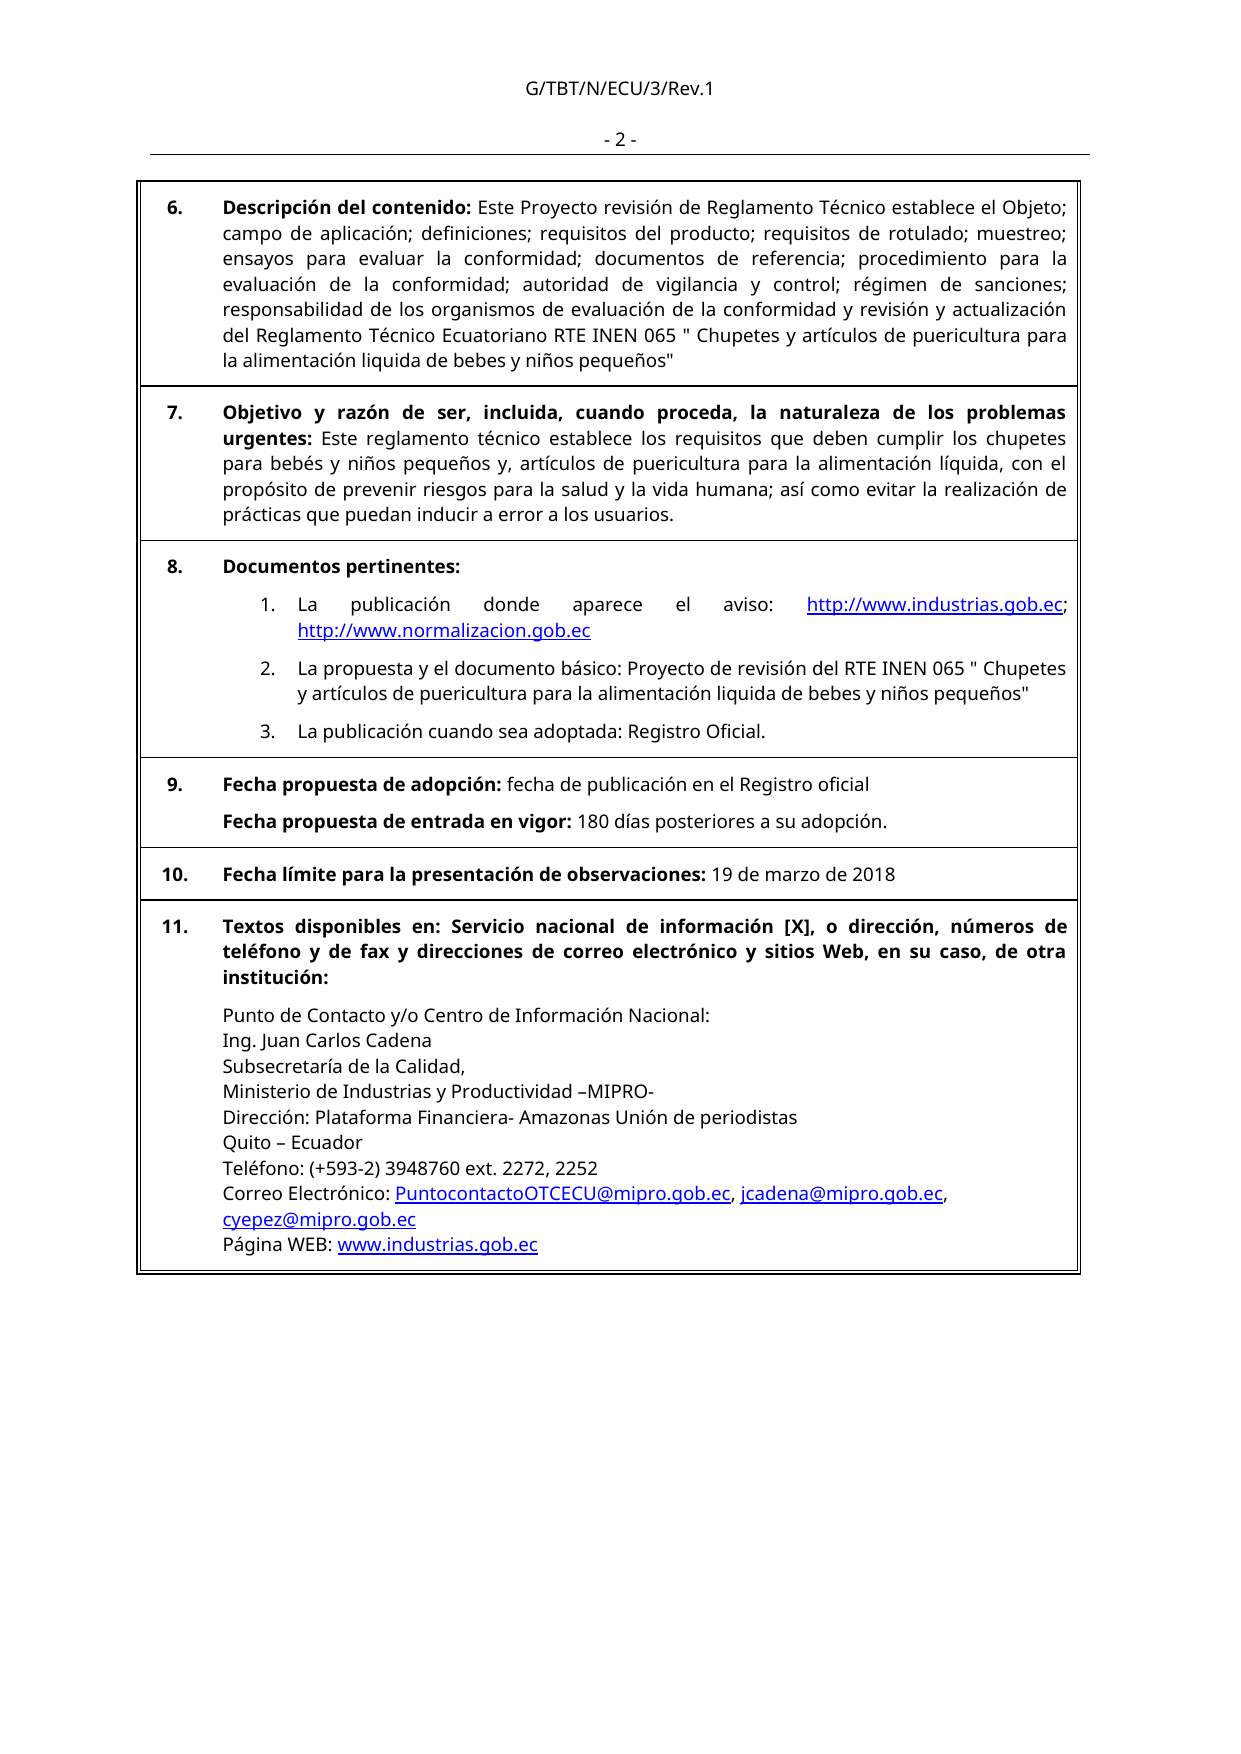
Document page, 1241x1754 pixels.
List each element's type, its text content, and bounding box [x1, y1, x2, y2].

table_cell 10. [141, 848, 211, 899]
table_cell 8. [141, 541, 211, 757]
table_cell 7. [141, 387, 211, 539]
table_cell Fecha propuesta de adopción: fecha de publicación en el Registro oficial Fecha propuesta de entrada en vigor: 180 días posteriores a su adopción. [211, 758, 1077, 847]
table_cell Objetivo y razón de ser, incluida, cuando proceda, la naturaleza de los problemas urgentes: Este reglamento técnico establece los requisitos que deben cumplir los chupetes para bebés y niños pequeños y, artículos de puericultura para la alimentación líquida, con el propósito de prevenir riesgos para la salud y la vida humana; así como evitar la realización de prácticas que puedan inducir a error a los usuarios. [211, 387, 1077, 539]
table_cell 6. [141, 182, 211, 385]
table_cell 9. [141, 758, 211, 847]
table_cell Fecha límite para la presentación de observaciones: 19 de marzo de 2018 [211, 848, 1077, 899]
table_cell Descripción del contenido: Este Proyecto revisión de Reglamento Técnico establece el Objeto; campo de aplicación; definiciones; requisitos del producto; requisitos de rotulado; muestreo; ensayos para evaluar la conformidad; documentos de referencia; procedimiento para la evaluación de la conformidad; autoridad de vigilancia y control; régimen de sanciones; responsabilidad de los organismos de evaluación de la conformidad y revisión y actualización del Reglamento Técnico Ecuatoriano RTE INEN 065 " Chupetes y artículos de puericultura para la alimentación liquida de bebes y niños pequeños" [211, 182, 1077, 385]
table_cell Documentos pertinentes: La publicación donde aparece el aviso: http://www.industrias.gob.ec; http://www.normalizacion.gob.ec La propuesta y el documento básico: Proyecto de revisión del RTE INEN 065 " Chupetes y artículos de puericultura para la alimentación liquida de bebes y niños pequeños" La publicación cuando sea adoptada: Registro Oficial. [211, 541, 1077, 757]
table_cell Textos disponibles en: Servicio nacional de información [X], o dirección, números de teléfono y de fax y direcciones de correo electrónico y sitios Web, en su caso, de otra institución: Punto de Contacto y/o Centro de Información Nacional: Ing. Juan Carlos Cadena Subsecretaría de la Calidad, Ministerio de Industrias y Productividad –MIPRO- Dirección: Plataforma Financiera- Amazonas Unión de periodistas Quito – Ecuador Teléfono: (+593-2) 3948760 ext. 2272, 2252 Correo Electrónico: PuntocontactoOTCECU@mipro.gob.ec, jcadena@mipro.gob.ec, cyepez@mipro.gob.ec Página WEB: www.industrias.gob.ec [211, 901, 1077, 1270]
table_cell 11. [141, 901, 211, 1270]
